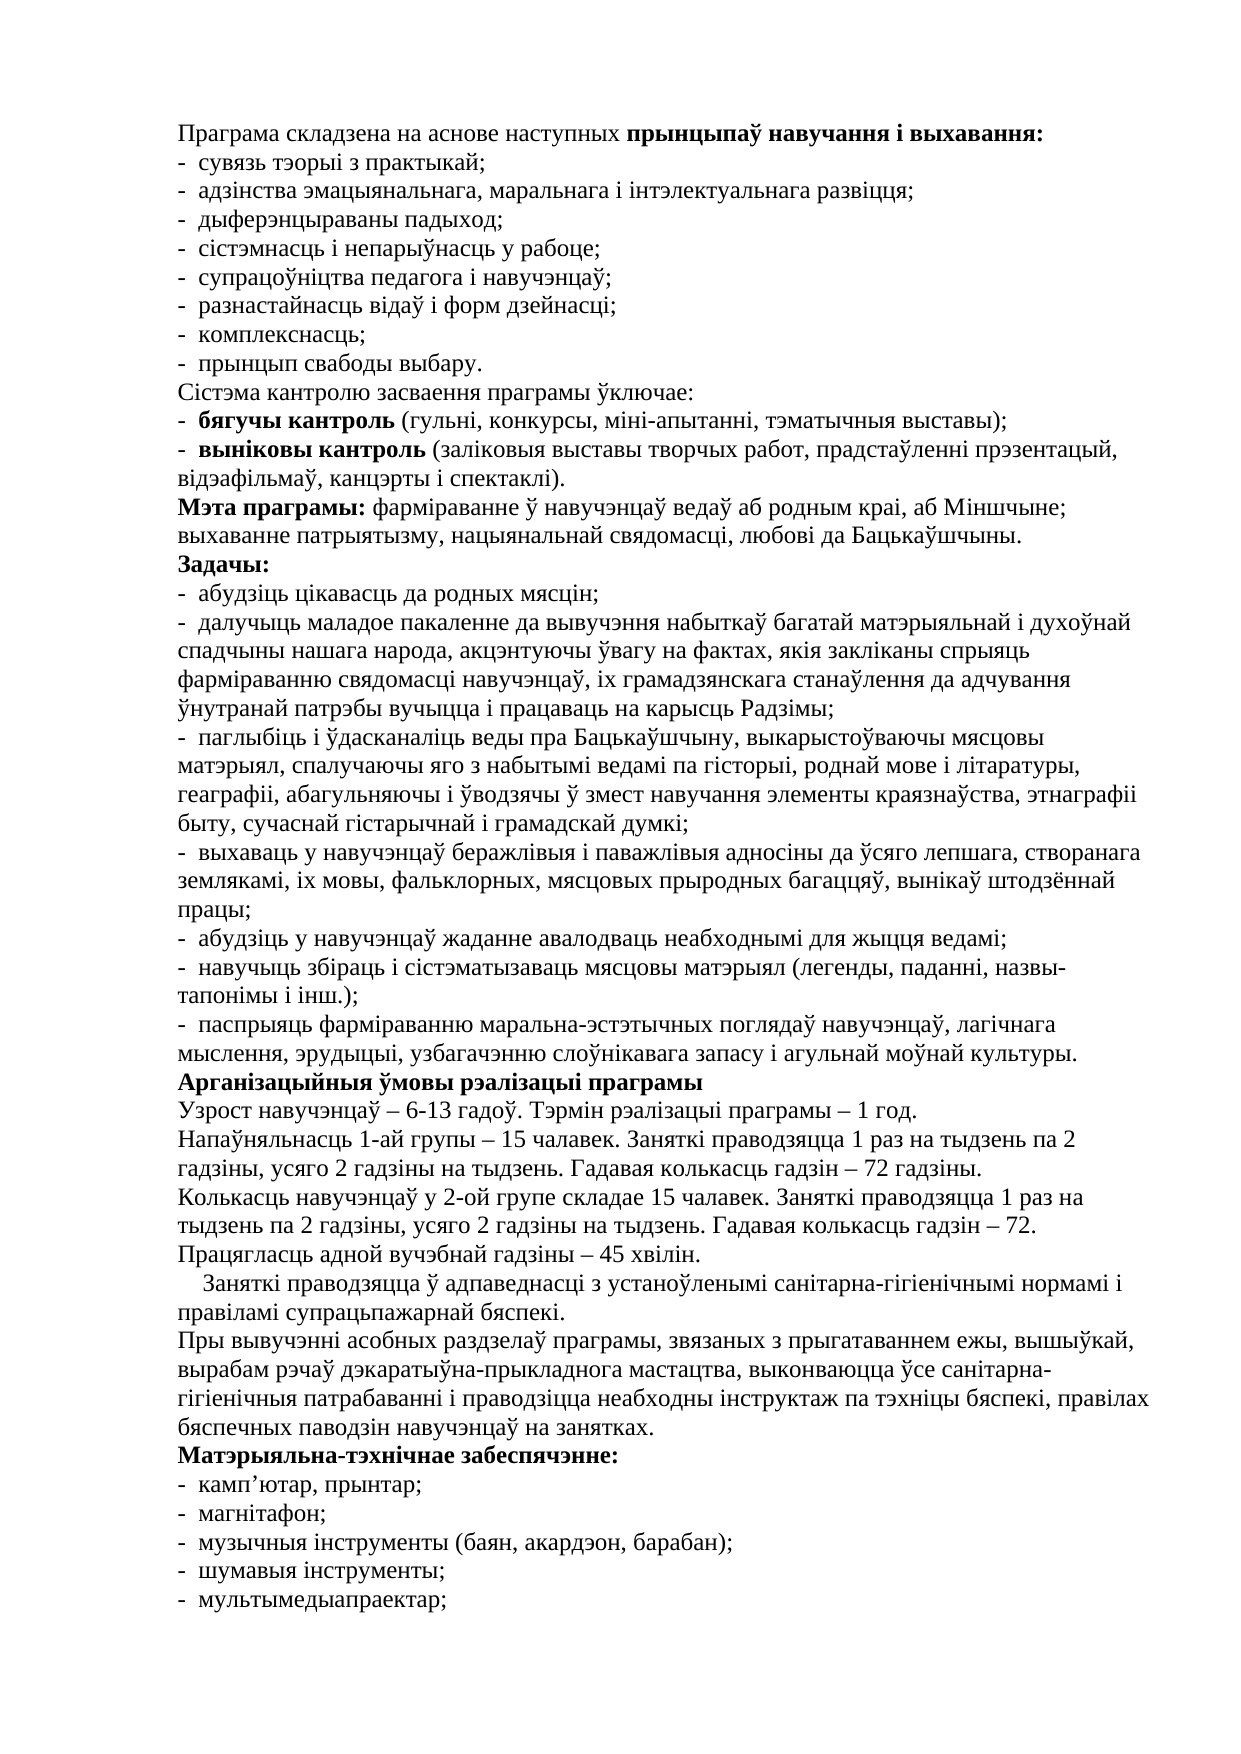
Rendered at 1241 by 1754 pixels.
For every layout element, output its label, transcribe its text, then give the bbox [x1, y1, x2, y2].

text Пры вывучэнні асобных раздзелаў праграмы, звязаных з прыгатаваннем ежы, вышыўкай, вырабам рэчаў дэкаратыўна-прыкладнога мастацтва, выконваюцца ўсе санітарна-гігіенічныя патрабаванні і праводзіцца неабходны інструктаж па тэхніцы бяспекі, правілах бяспечных паводзін навучэнцаў на занятках. [177, 1326, 1152, 1441]
text - комплекснасць; [177, 319, 1152, 348]
text - магнітафон; [177, 1498, 1152, 1527]
text Узрост навучэнцаў – 6-13 гадоў. Тэрмін рэалізацыі праграмы – 1 год. [177, 1096, 1152, 1124]
text - паспрыяць фарміраванню маральна-эстэтычных поглядаў навучэнцаў, лагічнага мыслення, эрудыцыі, узбагачэнню слоўнікавага запасу і агульнай моўнай культуры. [177, 1009, 1152, 1067]
text - выніковы кантроль (заліковыя выставы творчых работ, прадстаўленні прэзентацый, відэафільмаў, канцэрты і спектаклі). [177, 434, 1152, 492]
text Праграма складзена на аснове наступных прынцыпаў навучання і выхавання: [177, 118, 1152, 147]
text - абудзіць цікавасць да родных мясцін; [177, 578, 1152, 607]
text - шумавыя інструменты; [177, 1556, 1152, 1584]
text Заняткі праводзяцца ў адпаведнасці з устаноўленымі санітарна-гігіенічнымі нормамі і правіламі супрацьпажарнай бяспекі. [177, 1268, 1152, 1326]
text Колькасць навучэнцаў у 2-ой групе складае 15 чалавек. Заняткі праводзяцца 1 раз на тыдзень па 2 гадзіны, усяго 2 гадзіны на тыдзень. Гадавая колькасць гадзін – 72. [177, 1182, 1152, 1239]
text - далучыць маладое пакаленне да вывучэння набыткаў багатай матэрыяльнай і духоўнай спадчыны нашага народа, акцэнтуючы ўвагу на фактах, якія закліканы спрыяць фарміраванню свядомасці навучэнцаў, іх грамадзянскага станаўлення да адчування ўнутранай патрэбы вучыцца і працаваць на карысць Радзімы; [177, 607, 1152, 722]
text - мультымедыапраектар; [177, 1584, 1152, 1613]
text Мэта праграмы: фарміраванне ў навучэнцаў ведаў аб родным краі, аб Міншчыне; выхаванне патрыятызму, нацыянальнай свядомасці, любові да Бацькаўшчыны. [177, 492, 1152, 549]
text - разнастайнасць відаў і форм дзейнасці; [177, 291, 1152, 319]
text - дыферэнцыраваны падыход; [177, 204, 1152, 233]
text - супрацоўніцтва педагога і навучэнцаў; [177, 262, 1152, 291]
text Матэрыяльна-тэхнічнае забеспячэнне: [177, 1441, 1152, 1469]
text - сувязь тэорыі з практыкай; [177, 147, 1152, 176]
text - абудзіць у навучэнцаў жаданне авалодваць неабходнымі для жыцця ведамі; [177, 923, 1152, 952]
text Напаўняльнасць 1-ай групы – 15 чалавек. Заняткі праводзяцца 1 раз на тыдзень па 2 гадзіны, усяго 2 гадзіны на тыдзень. Гадавая колькасць гадзін – 72 гадзіны. [177, 1124, 1152, 1182]
text - прынцып свабоды выбару. [177, 348, 1152, 377]
text Працягласць адной вучэбнай гадзіны – 45 хвілін. [177, 1239, 1152, 1268]
text - музычныя інструменты (баян, акардэон, барабан); [177, 1527, 1152, 1556]
text Задачы: [177, 549, 1152, 578]
text Арганізацыйныя ўмовы рэалізацыі праграмы [177, 1067, 1152, 1096]
text - сістэмнасць і непарыўнасць у рабоце; [177, 233, 1152, 262]
text - навучыць збіраць і сістэматызаваць мясцовы матэрыял (легенды, паданні, назвы-тапонімы і інш.); [177, 952, 1152, 1009]
text - камп’ютар, прынтар; [177, 1469, 1152, 1498]
text - бягучы кантроль (гульні, конкурсы, міні-апытанні, тэматычныя выставы); [177, 406, 1152, 434]
text Сістэма кантролю засваення праграмы ўключае: [177, 377, 1152, 406]
text - выхаваць у навучэнцаў беражлівыя і паважлівыя адносіны да ўсяго лепшага, створанага землякамі, іх мовы, фальклорных, мясцовых прыродных багаццяў, вынікаў штодзённай працы; [177, 837, 1152, 923]
text - адзінства эмацыянальнага, маральнага і інтэлектуальнага развіцця; [177, 176, 1152, 204]
text - паглыбіць і ўдасканаліць веды пра Бацькаўшчыну, выкарыстоўваючы мясцовы матэрыял, спалучаючы яго з набытымі ведамі па гісторыі, роднай мове і літаратуры, геаграфіі, абагульняючы і ўводзячы ў змест навучання элементы краязнаўства, этнаграфіі быту, сучаснай гістарычнай і грамадскай думкі; [177, 722, 1152, 837]
